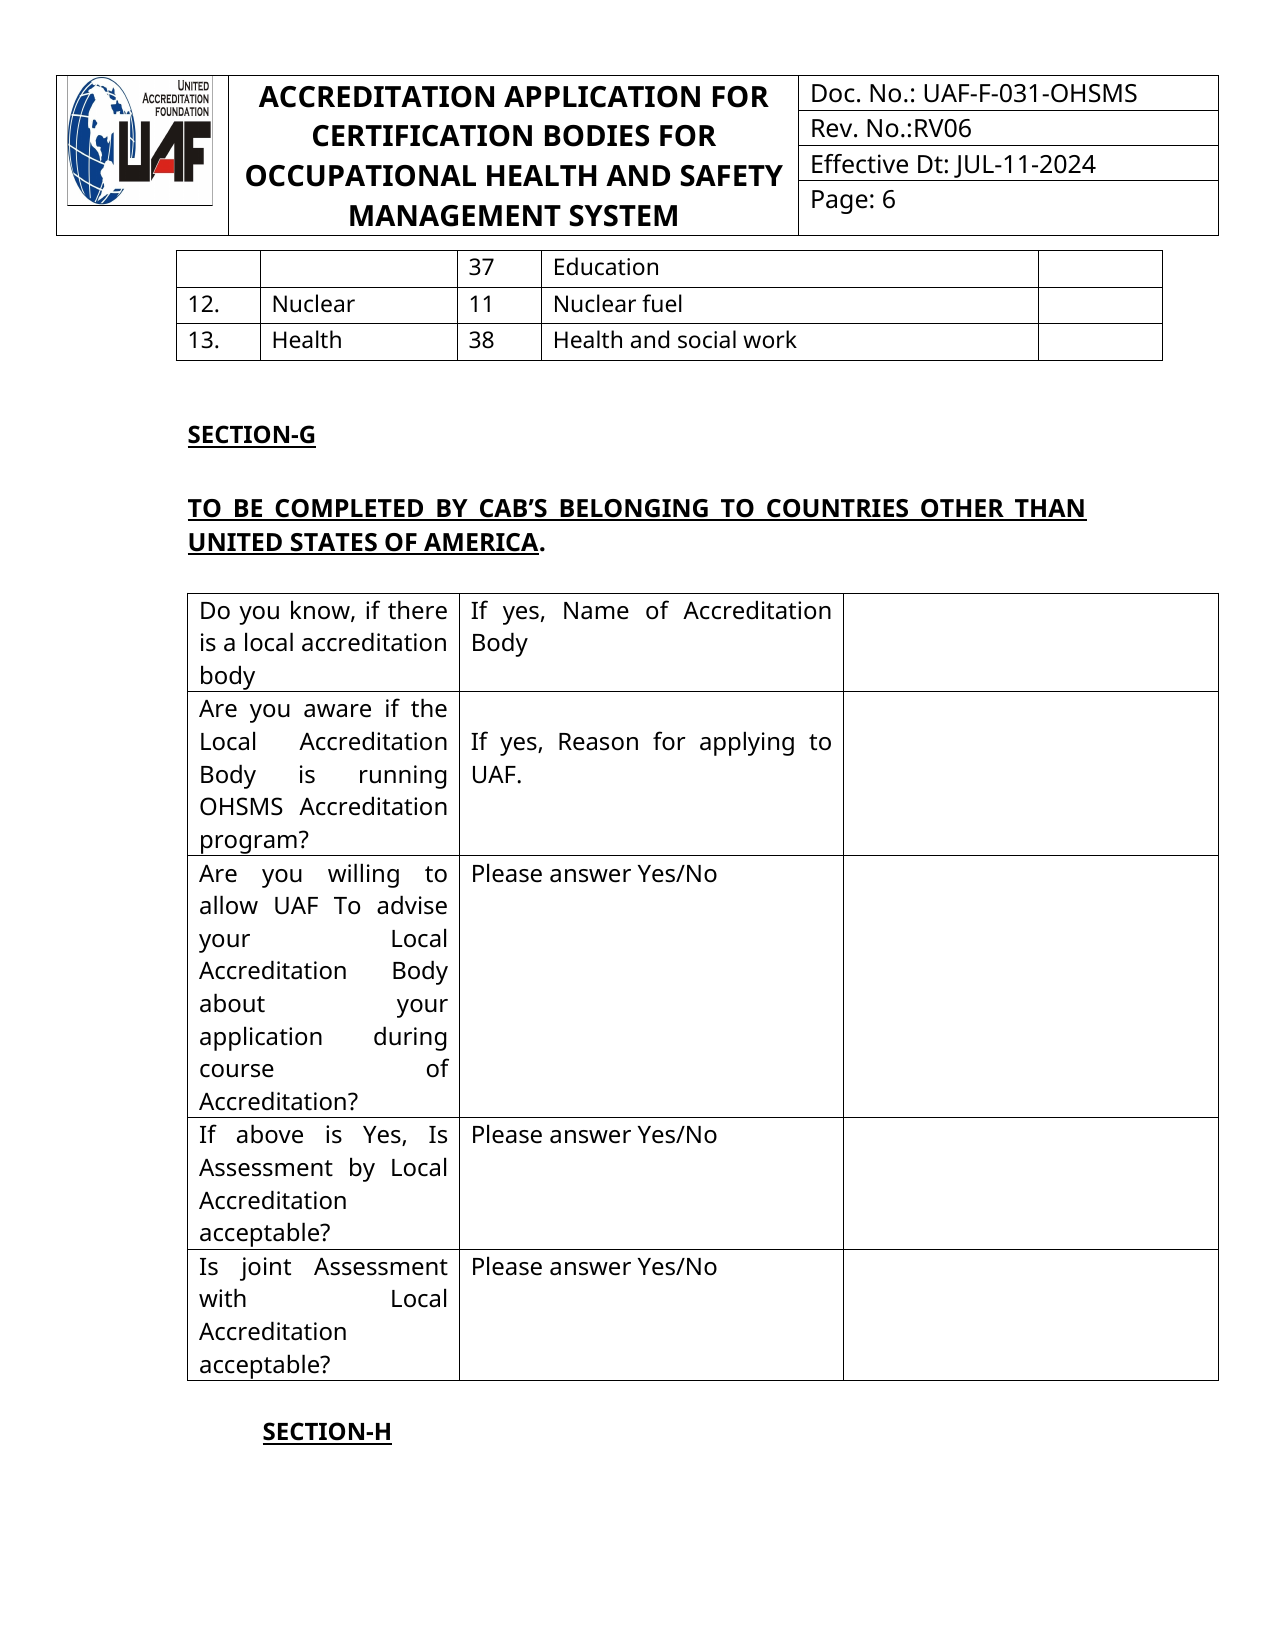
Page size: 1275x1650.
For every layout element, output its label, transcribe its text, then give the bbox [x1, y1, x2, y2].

table_header [844, 594, 1218, 691]
table_cell 38 [458, 324, 541, 360]
picture [67, 76, 213, 206]
table_cell Please answer Yes/No [460, 1250, 843, 1380]
table_cell 12. [177, 288, 260, 323]
table_cell If above is Yes, Is Assessment by Local Accreditation acceptable? [188, 1118, 459, 1249]
table_header Do you know, if there is a local accreditation body [188, 594, 459, 691]
table_cell Is joint Assessment with Local Accreditation acceptable? [188, 1250, 459, 1380]
table_cell 13. [177, 324, 260, 360]
table_cell 37 [458, 251, 541, 287]
table_cell [844, 1118, 1218, 1249]
table_cell [844, 1250, 1218, 1380]
table_cell [1039, 251, 1162, 287]
text TO BE COMPLETED BY CAB’S BELONGING TO COUNTRIES OTHER THAN UNITED STATES OF AMERICA. [187, 490, 1087, 519]
table_cell [1039, 324, 1162, 360]
table_cell If yes, Reason for applying to UAF. [460, 692, 843, 855]
table_cell [1039, 288, 1162, 323]
table_cell Are you willing to allow UAF To advise your Local Accreditation Body about your application during course of Accreditation? [188, 856, 459, 1117]
list SECTION-H [262, 1415, 1087, 1448]
table_cell Please answer Yes/No [460, 856, 843, 1117]
table_cell [844, 856, 1218, 1117]
table_cell Education [542, 251, 1038, 287]
table_cell Nuclear fuel [542, 288, 1038, 323]
table_cell Health [261, 324, 457, 360]
table_cell Nuclear [261, 288, 457, 323]
table_cell Please answer Yes/No [460, 1118, 843, 1249]
table_cell 11 [458, 288, 541, 323]
table_header If yes, Name of Accreditation Body [460, 594, 843, 691]
text SECTION-G [187, 418, 1087, 451]
table_cell Health and social work [542, 324, 1038, 360]
text TO BE COMPLETED BY CAB’S BELONGING TO COUNTRIES OTHER THAN UNITED STATES OF AMERICA. [187, 520, 1087, 558]
table_cell [844, 692, 1218, 855]
table_cell Are you aware if the Local Accreditation Body is running OHSMS Accreditation program? [188, 692, 459, 855]
